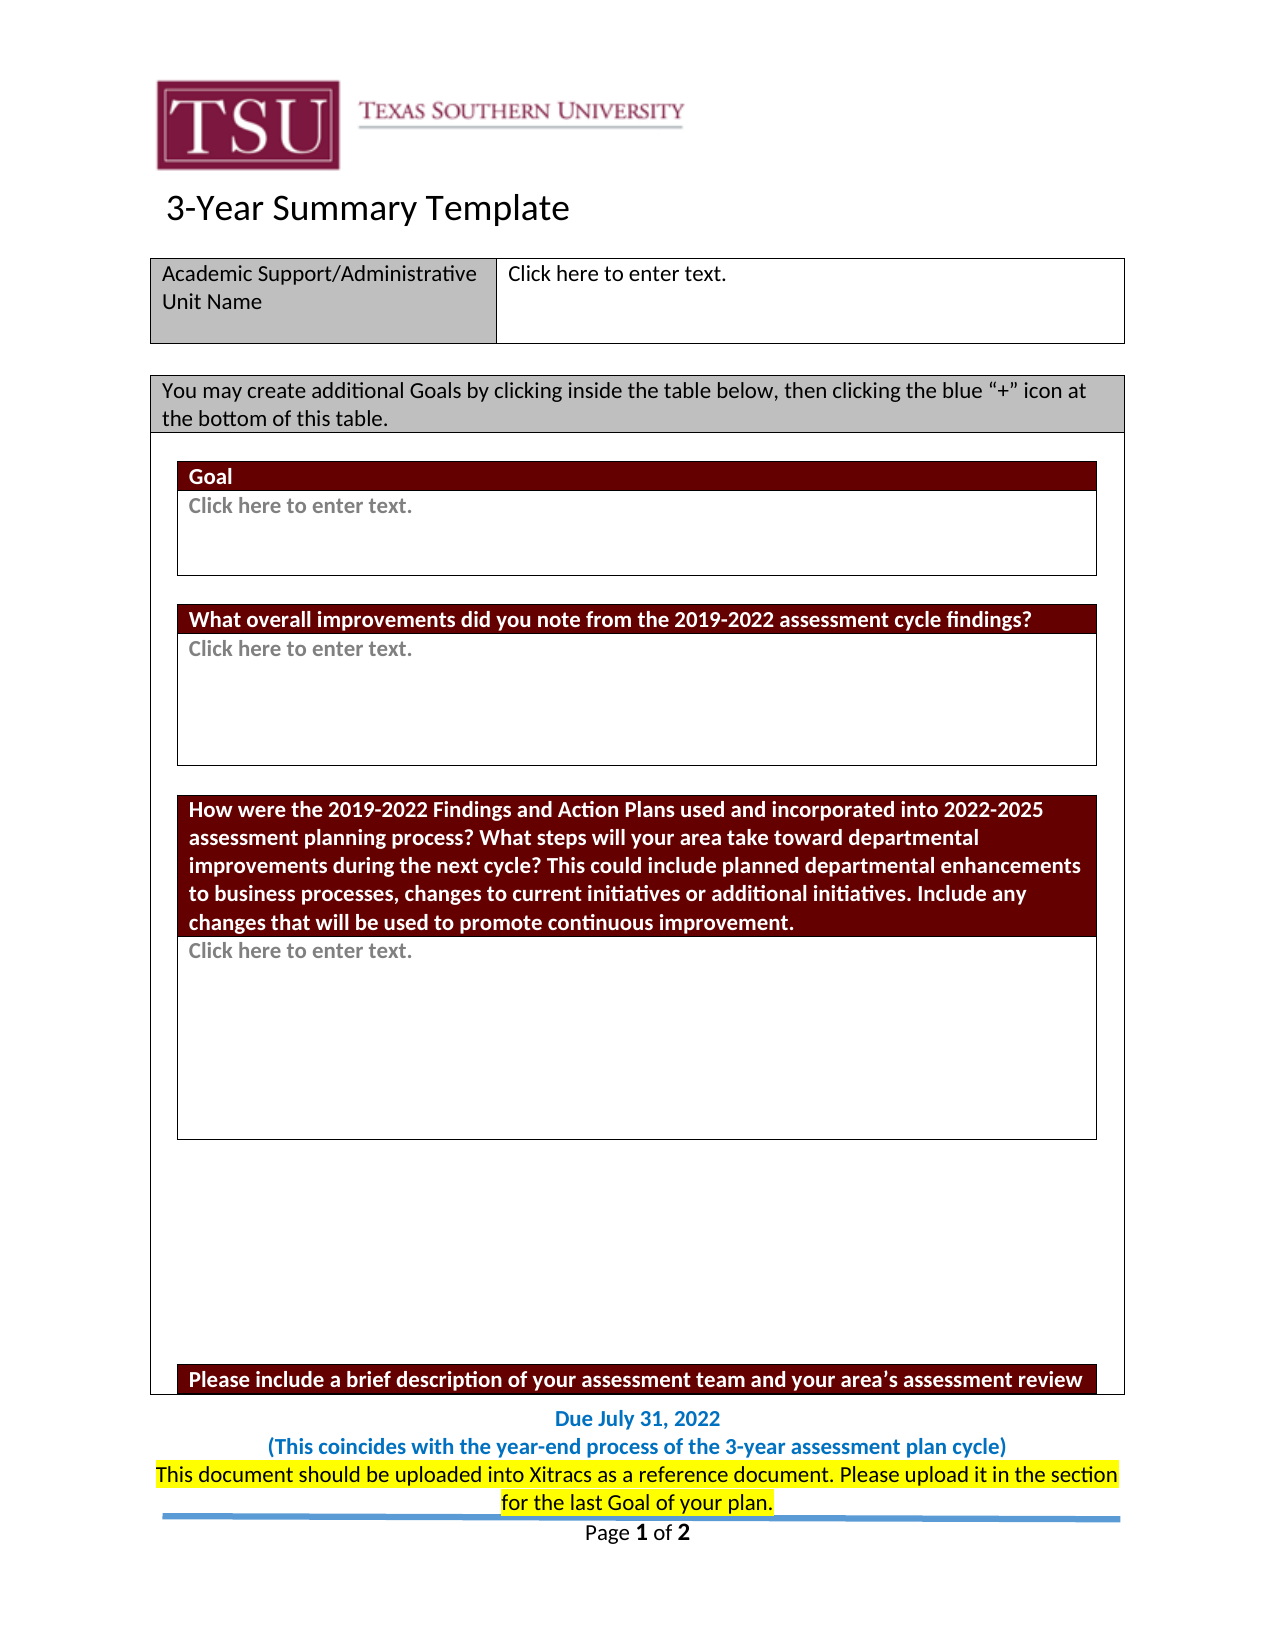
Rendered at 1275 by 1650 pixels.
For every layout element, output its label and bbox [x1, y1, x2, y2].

table_header [151, 259, 496, 343]
picture [150, 75, 688, 185]
